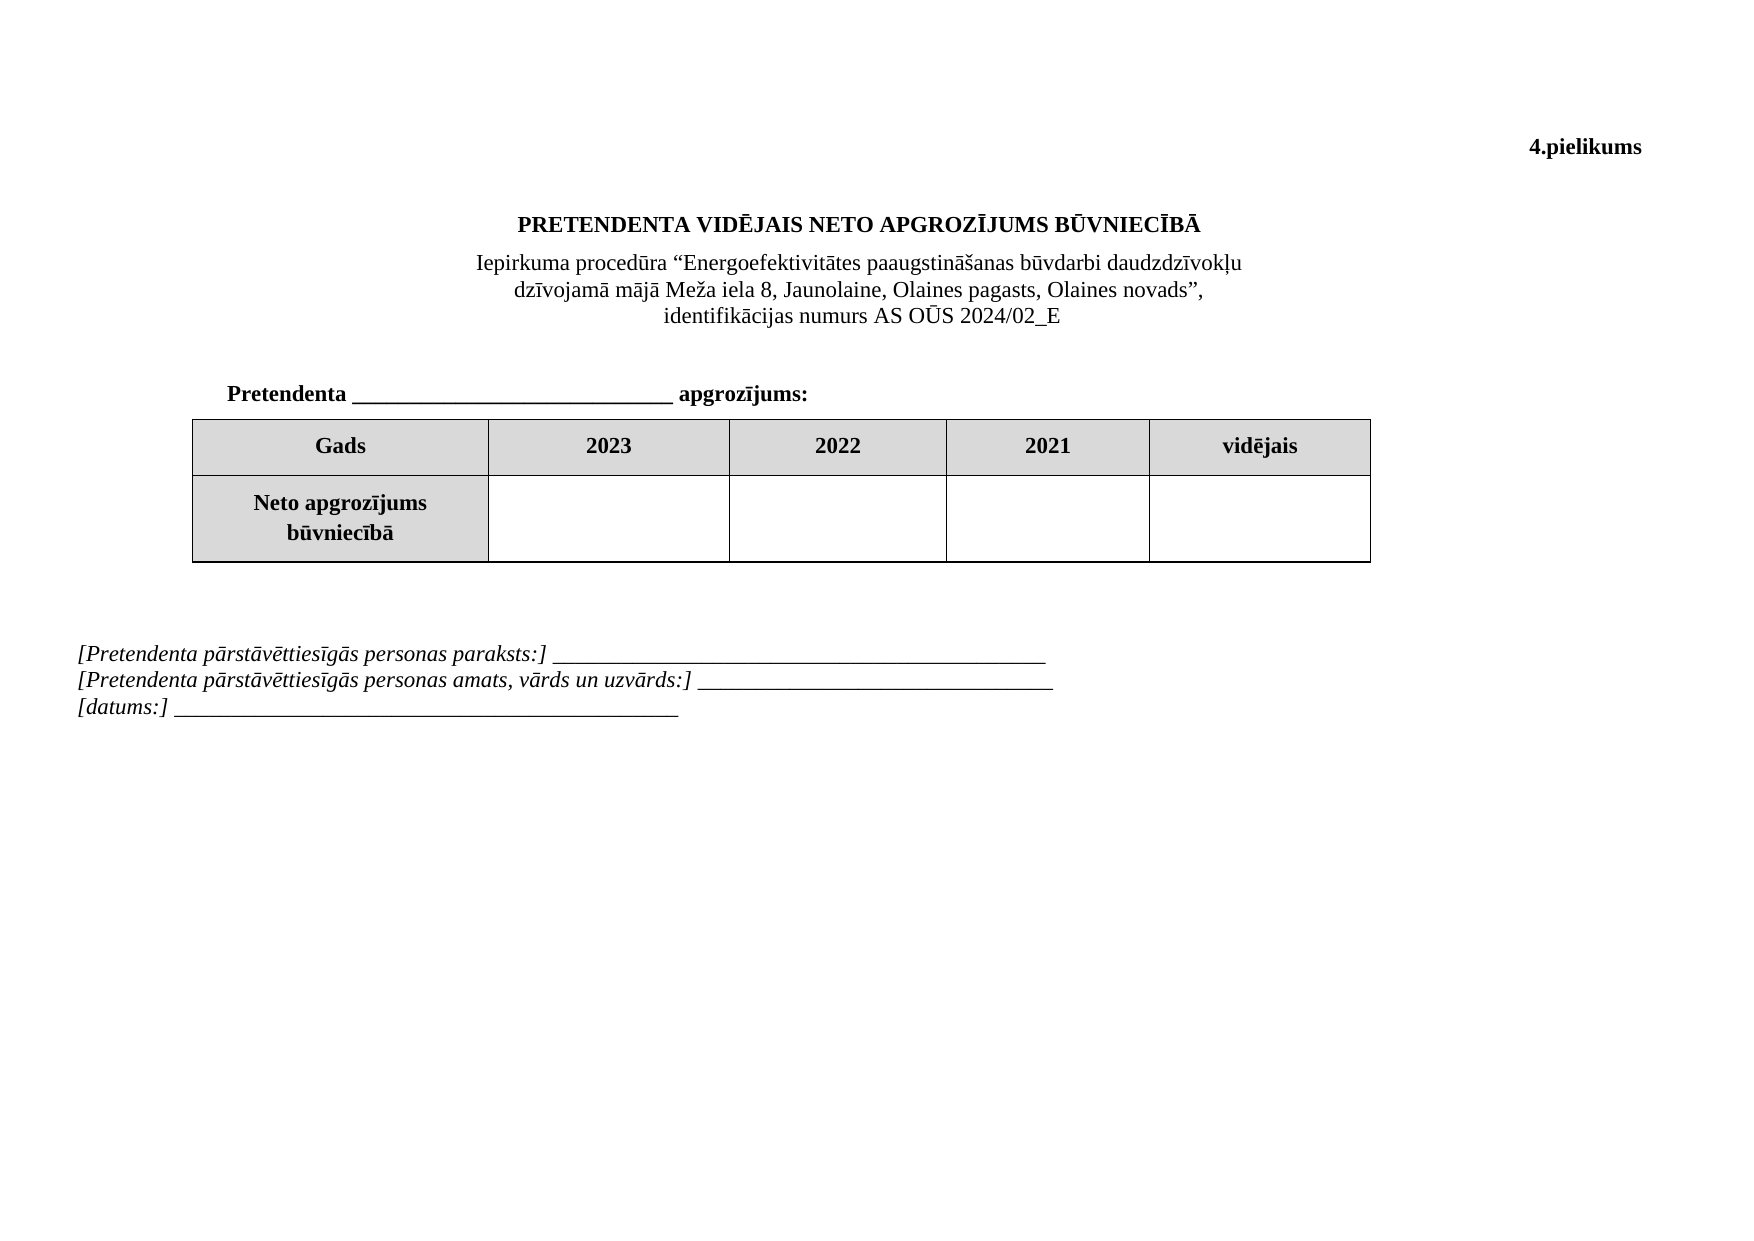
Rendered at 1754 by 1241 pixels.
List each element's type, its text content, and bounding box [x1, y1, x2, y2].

table_cell [947, 476, 1149, 561]
table_cell Neto apgrozījums būvniecībā [193, 476, 488, 561]
text Iepirkuma procedūra “Energoefektivitātes paaugstināšanas būvdarbi daudzdzīvokļu [77, 249, 1642, 276]
text [Pretendenta pārstāvēttiesīgās personas paraksts:] ___________________________________________ [77, 640, 1642, 667]
text [Pretendenta pārstāvēttiesīgās personas amats, vārds un uzvārds:] _______________________________ [77, 667, 1642, 693]
table_header 2023 [489, 420, 729, 475]
table_header Gads [193, 420, 488, 475]
text identifikācijas numurs AS OŪS 2024/02_E [77, 302, 1642, 328]
text dzīvojamā mājā Meža iela 8, Jaunolaine, Olaines pagasts, Olaines novads”, [77, 276, 1642, 302]
table_cell [730, 476, 946, 561]
table_header vidējais [1150, 420, 1370, 475]
text 4.pielikums [77, 133, 1642, 159]
table_header 2022 [730, 420, 946, 475]
text Pretendenta ____________________________ apgrozījums: [77, 380, 1662, 406]
text PRETENDENTA VIDĒJAIS NETO APGROZĪJUMS BŪVNIECĪBĀ [77, 211, 1642, 237]
table_cell [1150, 476, 1370, 561]
table_cell [489, 476, 729, 561]
text [datums:] ____________________________________________ [77, 693, 1642, 719]
table_header 2021 [947, 420, 1149, 475]
